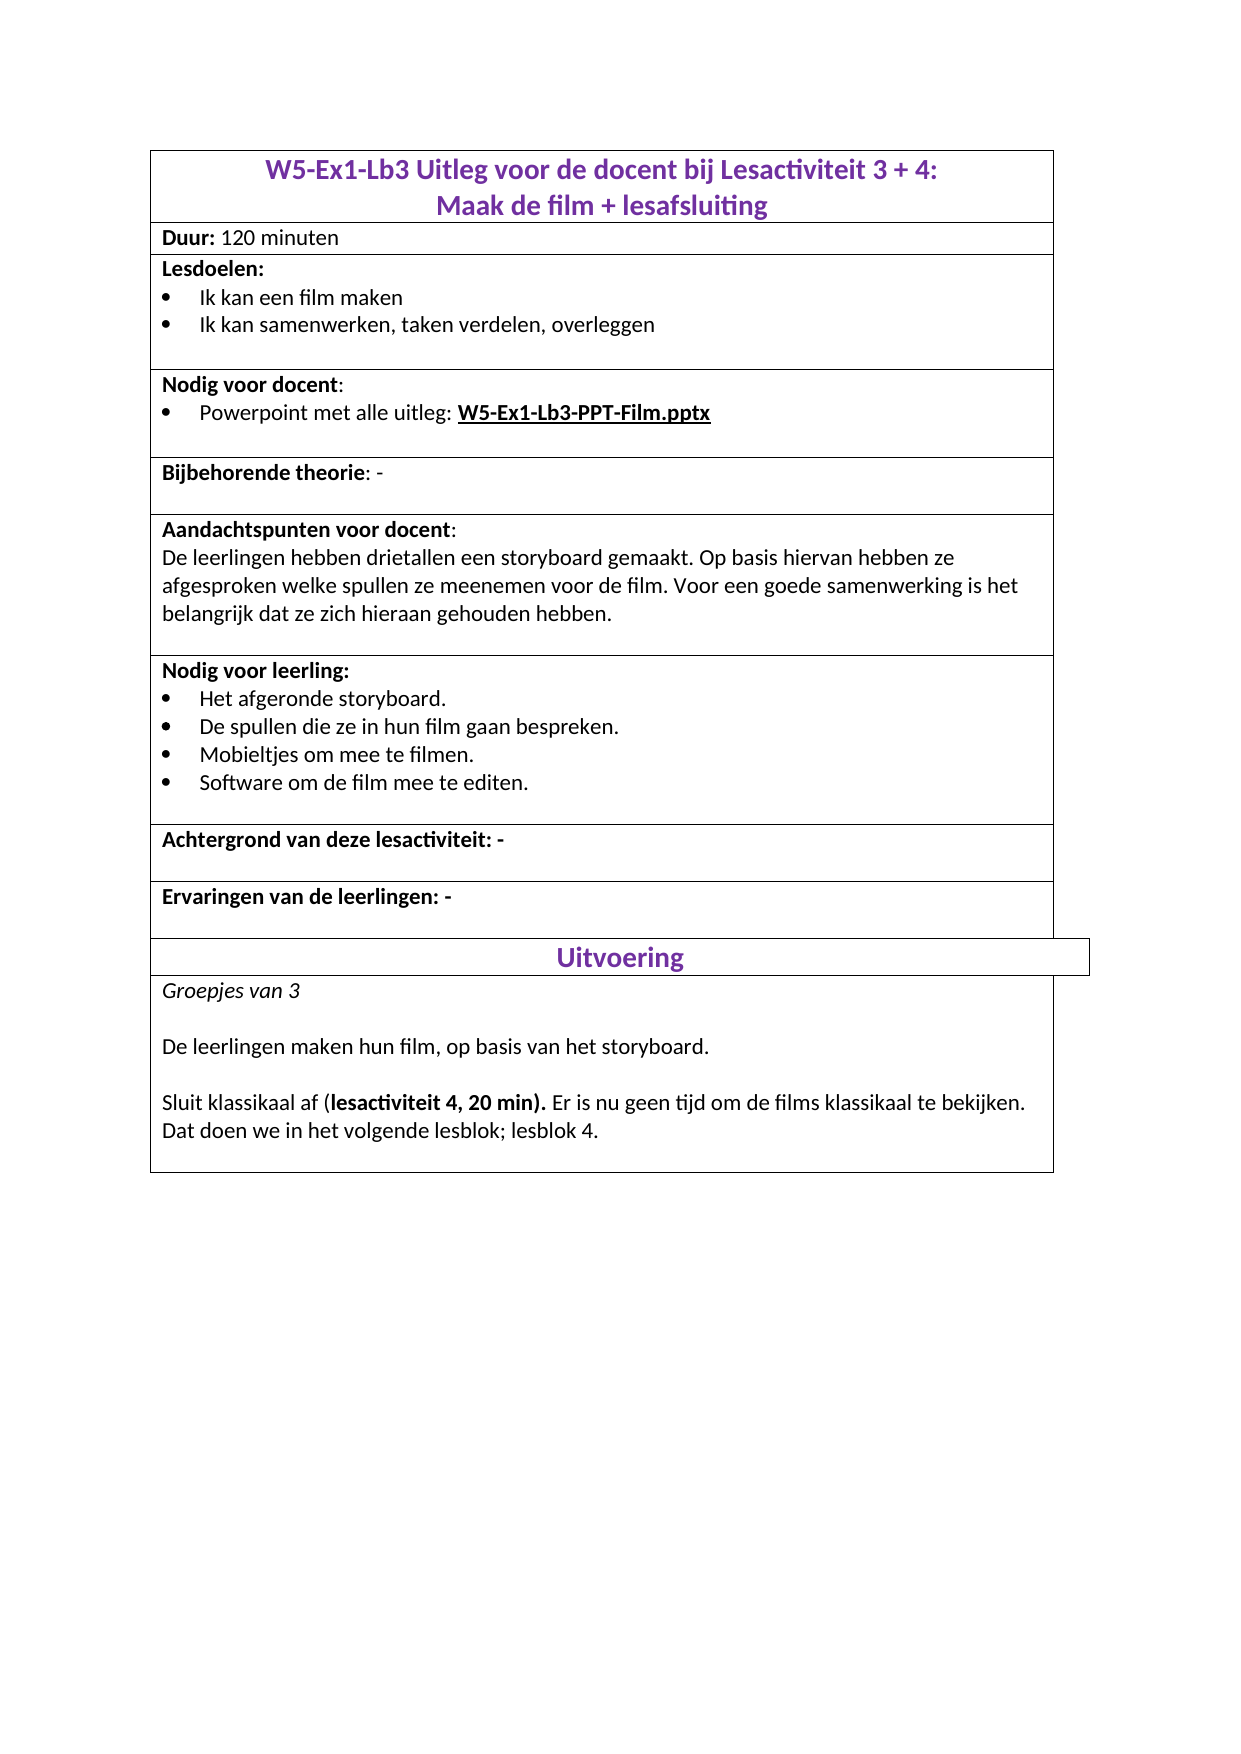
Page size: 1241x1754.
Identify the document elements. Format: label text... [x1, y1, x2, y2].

table_cell Groepjes van 3 De leerlingen maken hun film, op basis van het storyboard. Sluit klassikaal af (lesactiviteit 4, 20 min). Er is nu geen tijd om de films klassikaal te bekijken. Dat doen we in het volgende lesblok; lesblok 4. [151, 976, 1053, 1172]
table_cell Bijbehorende theorie: - [151, 458, 1053, 514]
table_cell Ervaringen van de leerlingen: - [151, 882, 1053, 938]
table_cell Lesdoelen: Ik kan een film maken Ik kan samenwerken, taken verdelen, overleggen [151, 255, 1053, 369]
table_cell Nodig voor leerling: Het afgeronde storyboard. De spullen die ze in hun film gaan bespreken. Mobieltjes om mee te filmen. Software om de film mee te editen. [151, 656, 1053, 824]
table_cell Aandachtspunten voor docent: De leerlingen hebben drietallen een storyboard gemaakt. Op basis hiervan hebben ze afgesproken welke spullen ze meenemen voor de film. Voor een goede samenwerking is het belangrijk dat ze zich hieraan gehouden hebben. [151, 515, 1053, 655]
table_cell Nodig voor docent: Powerpoint met alle uitleg: W5-Ex1-Lb3-PPT-Film.pptx [151, 370, 1053, 457]
table_cell Uitvoering [151, 939, 1089, 975]
table_cell Duur: 120 minuten [151, 223, 1053, 253]
table_cell Achtergrond van deze lesactiviteit: - [151, 825, 1053, 881]
table_header W5-Ex1-Lb3 Uitleg voor de docent bij Lesactiviteit 3 + 4: Maak de film + lesafsluiting [151, 151, 1053, 222]
